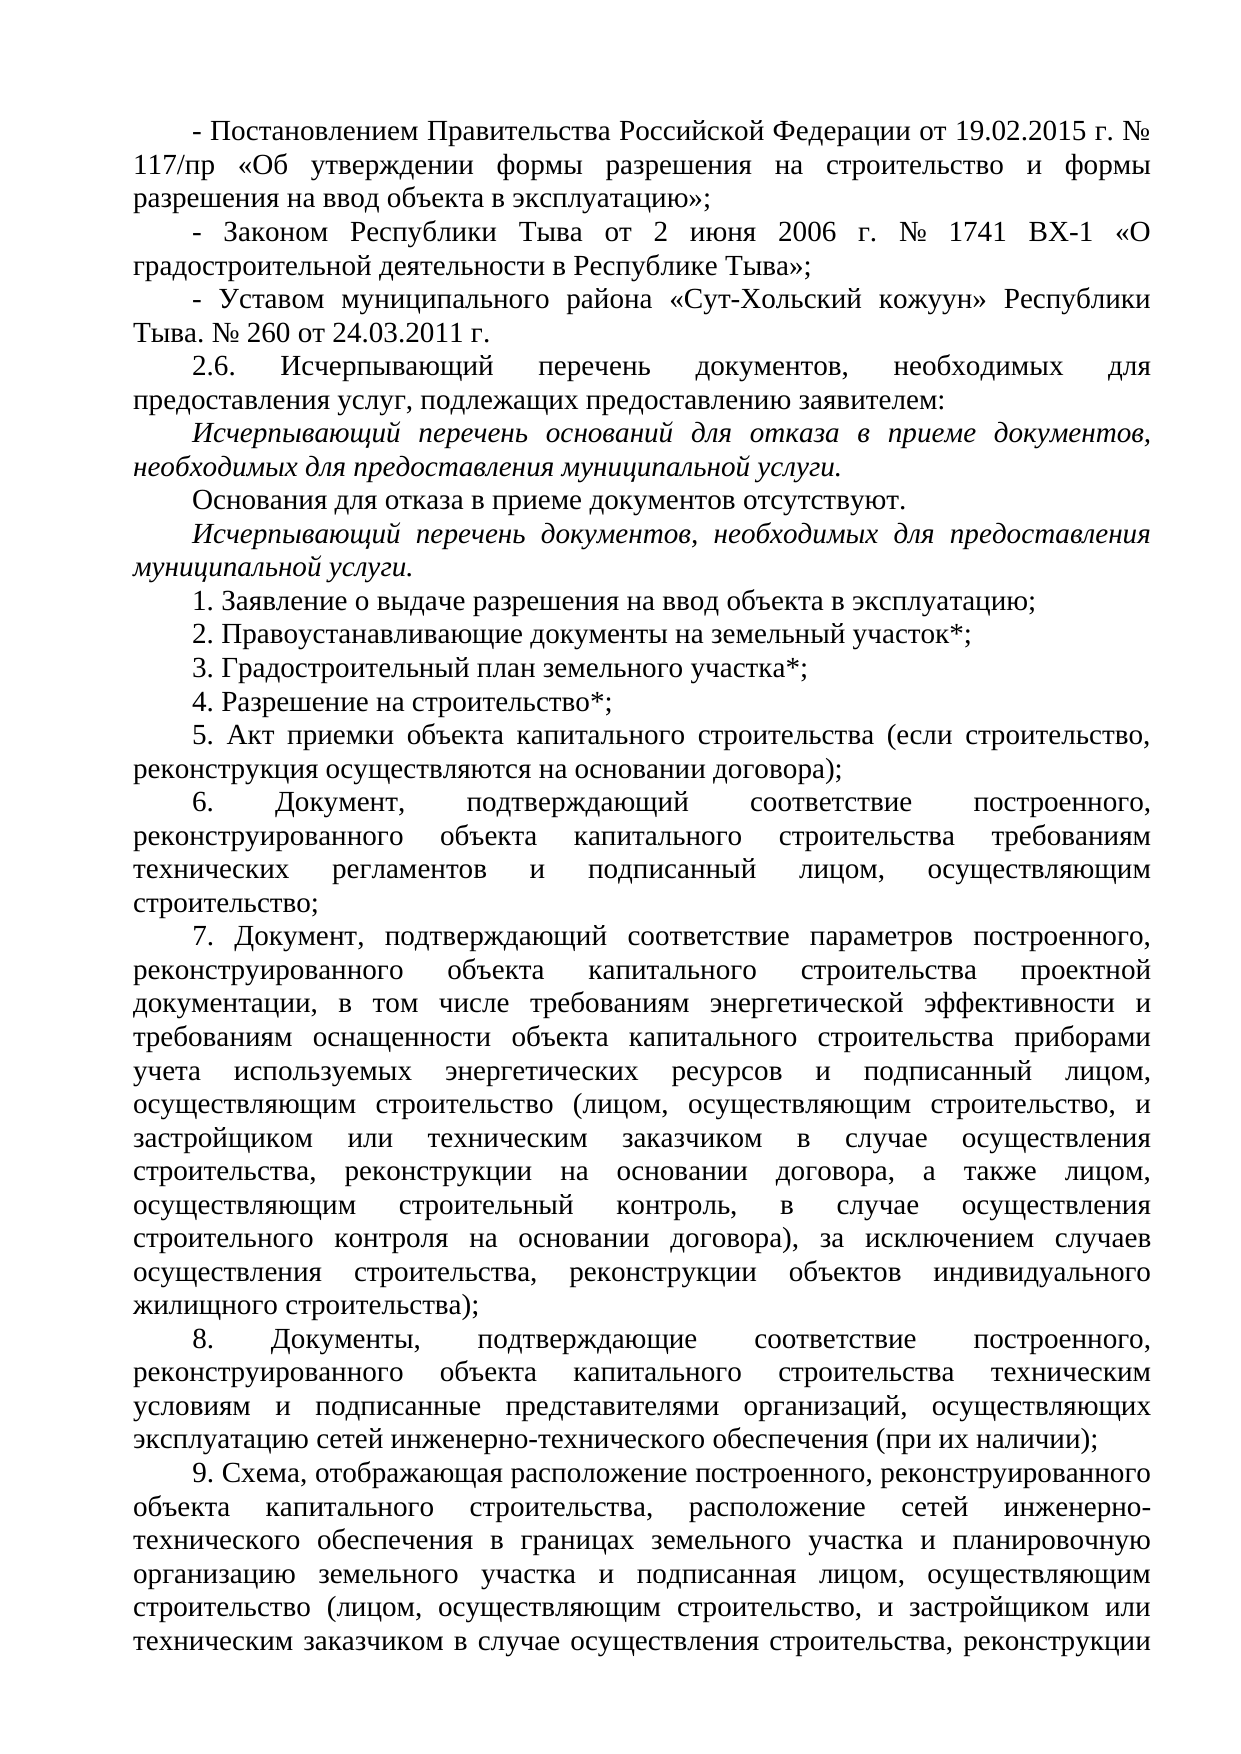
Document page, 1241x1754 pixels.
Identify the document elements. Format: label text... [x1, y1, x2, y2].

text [133, 1455, 1152, 1656]
text - Уставом муниципального района «Сут-Хольский кожуун» Республики Тыва. № 260 от 24.03.2011 г. [133, 281, 1152, 348]
text 4. Разрешение на строительство*; [133, 684, 1152, 717]
text 3. Градостроительный план земельного участка*; [133, 650, 1152, 684]
text 8. Документы, подтверждающие соответствие построенного, реконструированного объекта капитального строительства техническим условиям и подписанные представителями организаций, осуществляющих эксплуатацию сетей инженерно-технического обеспечения (при их наличии); [133, 1321, 1152, 1455]
text 5. Акт приемки объекта капитального строительства (если строительство, реконструкция осуществляются на основании договора); [133, 717, 1152, 784]
text 2.6. Исчерпывающий перечень документов, необходимых для предоставления услуг, подлежащих предоставлению заявителем: [133, 348, 1152, 415]
text - Законом Республики Тыва от 2 июня 2006 г. № 1741 ВХ-1 «О градостроительной деятельности в Республике Тыва»; [133, 214, 1152, 281]
text Исчерпывающий перечень документов, необходимых для предоставления муниципальной услуги. [133, 516, 1152, 583]
text 6. Документ, подтверждающий соответствие построенного, реконструированного объекта капитального строительства требованиям технических регламентов и подписанный лицом, осуществляющим строительство; [133, 784, 1152, 918]
text 7. Документ, подтверждающий соответствие параметров построенного, реконструированного объекта капитального строительства проектной документации, в том числе требованиям энергетической эффективности и требованиям оснащенности объекта капитального строительства приборами учета используемых энергетических ресурсов и подписанный лицом, осуществляющим строительство (лицом, осуществляющим строительство, и застройщиком или техническим заказчиком в случае осуществления строительства, реконструкции на основании договора, а также лицом, осуществляющим строительный контроль, в случае осуществления строительного контроля на основании договора), за исключением случаев осуществления строительства, реконструкции объектов индивидуального жилищного строительства); [133, 918, 1152, 1321]
text Основания для отказа в приеме документов отсутствуют. [133, 482, 1152, 516]
text 2. Правоустанавливающие документы на земельный участок*; [133, 617, 1152, 650]
text 1. Заявление о выдаче разрешения на ввод объекта в эксплуатацию; [133, 583, 1152, 617]
text Исчерпывающий перечень оснований для отказа в приеме документов, необходимых для предоставления муниципальной услуги. [133, 415, 1152, 482]
text - Постановлением Правительства Российской Федерации от 19.02.2015 г. № 117/пр «Об утверждении формы разрешения на строительство и формы разрешения на ввод объекта в эксплуатацию»; [133, 113, 1152, 214]
